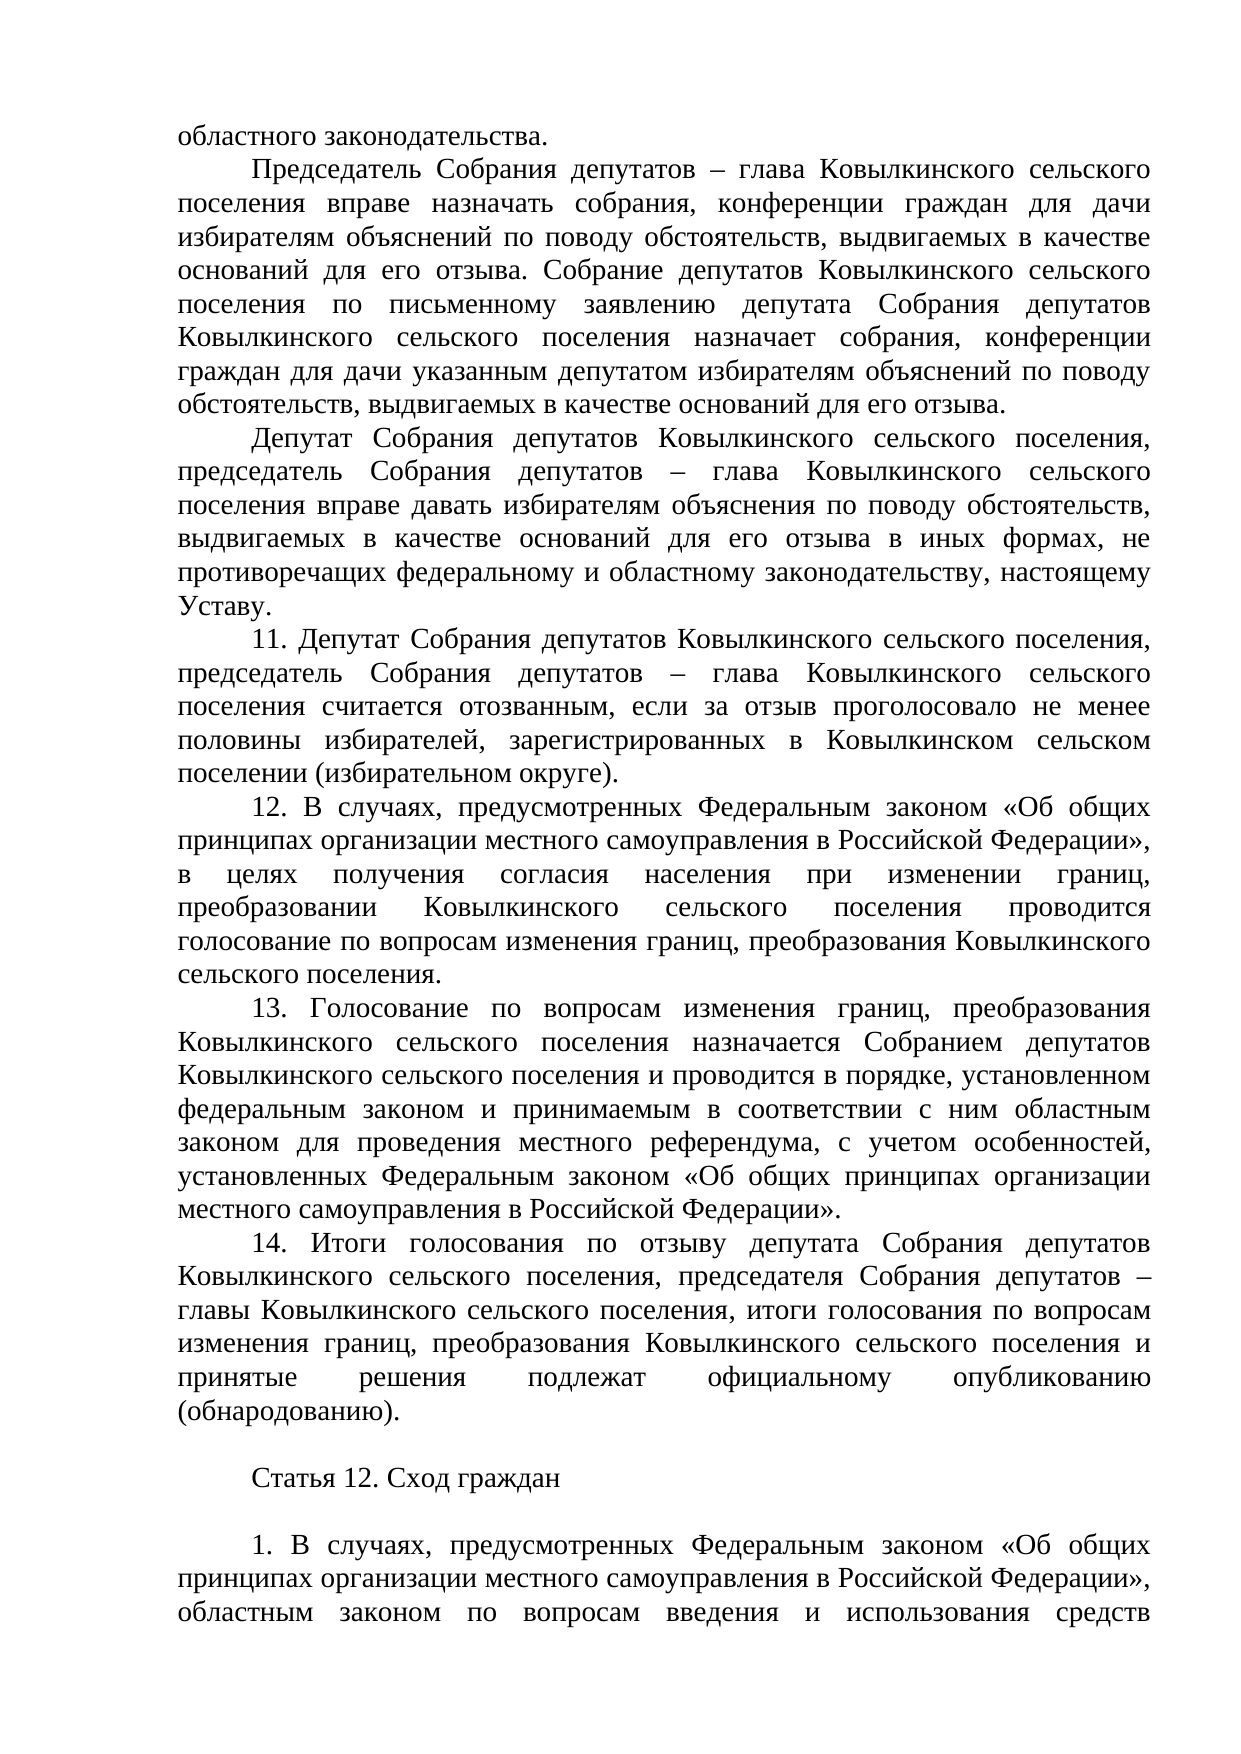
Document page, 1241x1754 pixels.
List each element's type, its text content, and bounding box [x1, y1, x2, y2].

text 13. Голосование по вопросам изменения границ, преобразования Ковылкинского сельского поселения назначается Собранием депутатов Ковылкинского сельского поселения и проводится в порядке, установленном федеральным законом и принимаемым в соответствии с ним областным законом для проведения местного референдума, с учетом особенностей, установленных Федеральным законом «Об общих принципах организации местного самоуправления в Российской Федерации». [177, 990, 1152, 1225]
text Председатель Собрания депутатов – глава Ковылкинского сельского поселения вправе назначать собрания, конференции граждан для дачи избирателям объяснений по поводу обстоятельств, выдвигаемых в качестве оснований для его отзыва. Собрание депутатов Ковылкинского сельского поселения по письменному заявлению депутата Собрания депутатов Ковылкинского сельского поселения назначает собрания, конференции граждан для дачи указанным депутатом избирателям объяснений по поводу обстоятельств, выдвигаемых в качестве оснований для его отзыва. [177, 152, 1152, 420]
text 14. Итоги голосования по отзыву депутата Собрания депутатов Ковылкинского сельского поселения, председателя Собрания депутатов – главы Ковылкинского сельского поселения, итоги голосования по вопросам изменения границ, преобразования Ковылкинского сельского поселения и принятые решения подлежат официальному опубликованию (обнародованию). [177, 1225, 1152, 1426]
text Статья 12. Сход граждан [177, 1460, 1152, 1493]
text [177, 118, 1152, 152]
text 11. Депутат Собрания депутатов Ковылкинского сельского поселения, председатель Собрания депутатов – глава Ковылкинского сельского поселения считается отозванным, если за отзыв проголосовало не менее половины избирателей, зарегистрированных в Ковылкинском сельском поселении (избирательном округе). [177, 621, 1152, 789]
text Депутат Собрания депутатов Ковылкинского сельского поселения, председатель Собрания депутатов – глава Ковылкинского сельского поселения вправе давать избирателям объяснения по поводу обстоятельств, выдвигаемых в качестве оснований для его отзыва в иных формах, не противоречащих федеральному и областному законодательству, настоящему Уставу. [177, 420, 1152, 621]
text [177, 1527, 1152, 1627]
text 12. В случаях, предусмотренных Федеральным законом «Об общих принципах организации местного самоуправления в Российской Федерации», в целях получения согласия населения при изменении границ, преобразовании Ковылкинского сельского поселения проводится голосование по вопросам изменения границ, преобразования Ковылкинского сельского поселения. [177, 789, 1152, 990]
